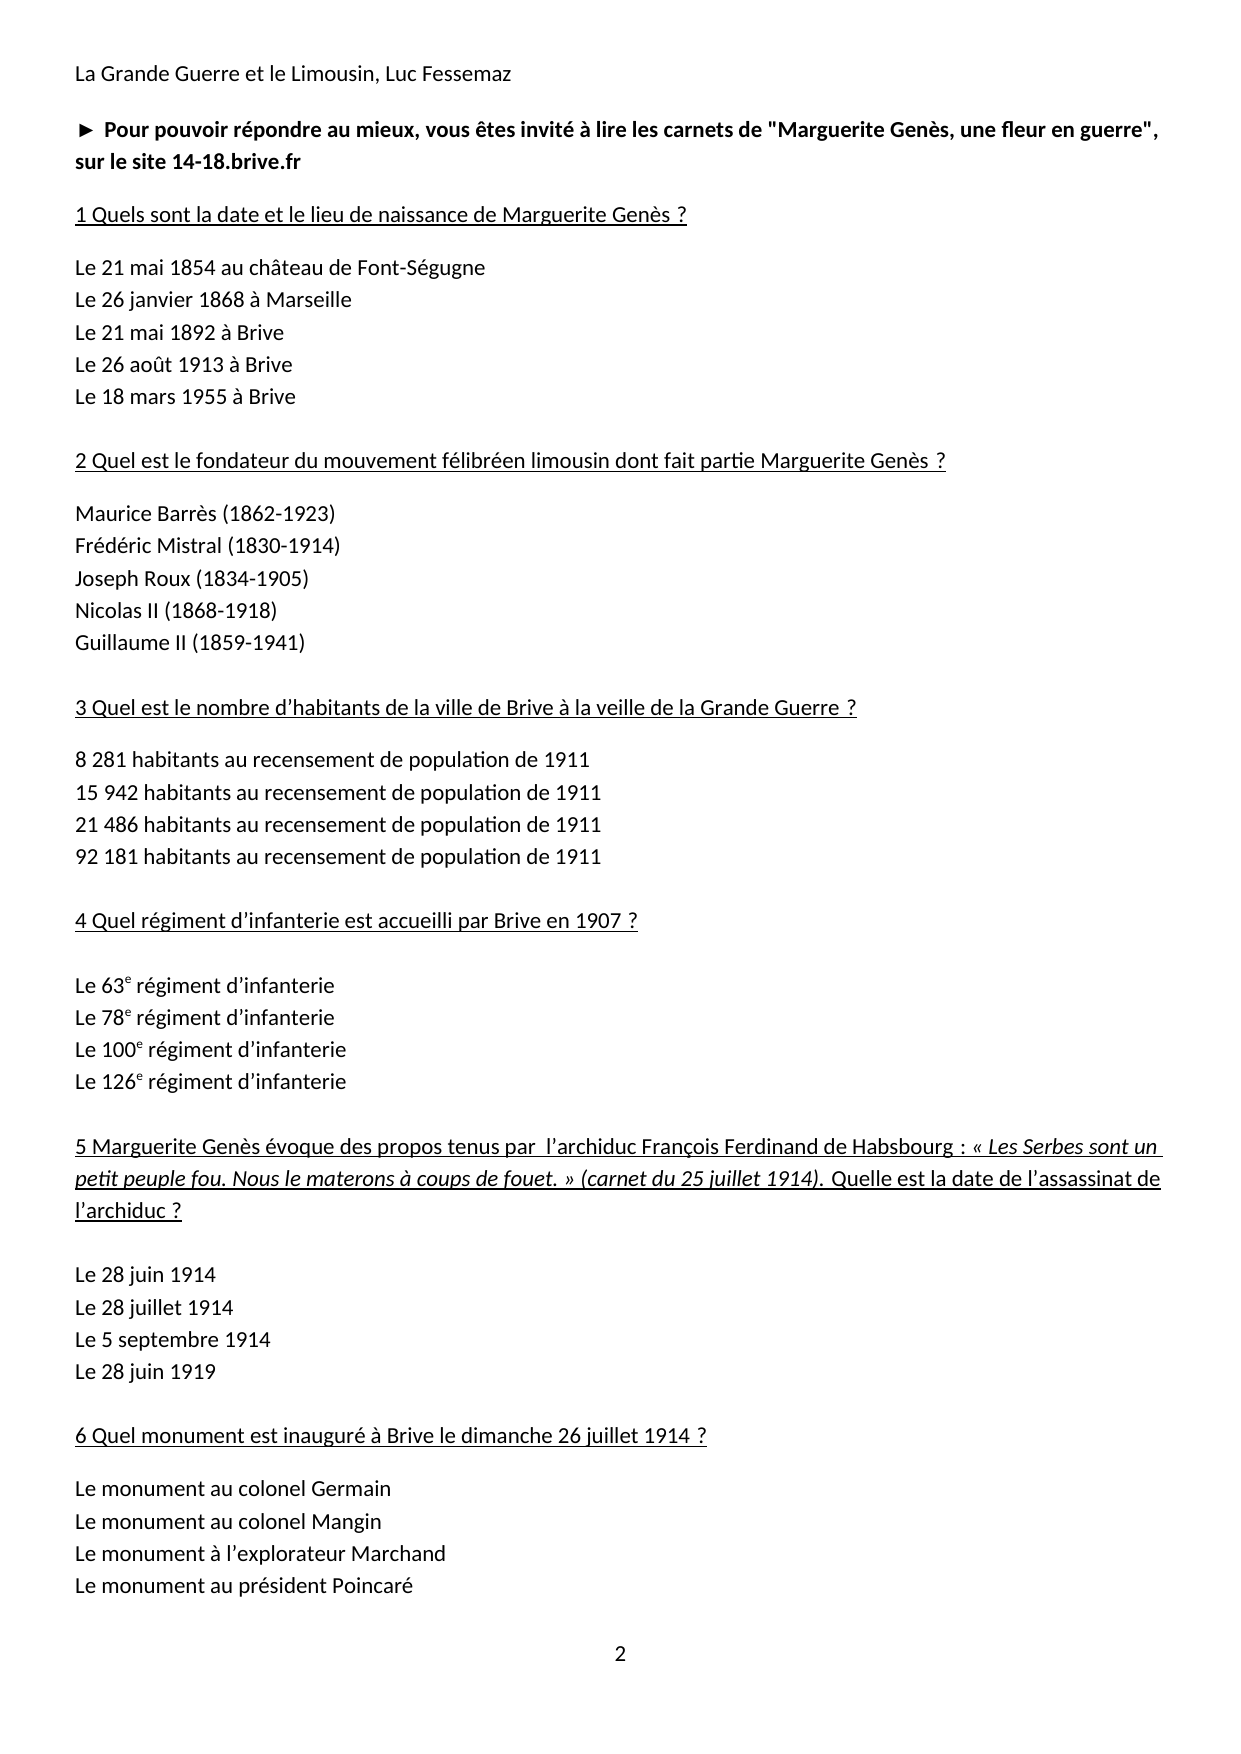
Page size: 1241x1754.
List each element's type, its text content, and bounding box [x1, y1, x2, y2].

text ► Pour pouvoir répondre au mieux, vous êtes invité à lire les carnets de "Marguerite Genès, une fleur en guerre", sur le site 14-18.brive.fr [75, 115, 1165, 175]
text Le 21 mai 1854 au château de Font-Ségugne [75, 253, 1165, 281]
text Frédéric Mistral (1830-1914) [75, 532, 1165, 560]
text Le monument au colonel Mangin [75, 1507, 1165, 1535]
text Le 21 mai 1892 à Brive [75, 318, 1165, 346]
text 2 Quel est le fondateur du mouvement félibréen limousin dont fait partie Marguerite Genès ? [75, 446, 1165, 474]
text Maurice Barrès (1862-1923) [75, 499, 1165, 527]
text 5 Marguerite Genès évoque des propos tenus par l’archiduc François Ferdinand de Habsbourg : « Les Serbes sont un petit peuple fou. Nous le materons à coups de fouet. » (carnet du 25 juillet 1914). Quelle est la date de l’assassinat de l’archiduc ? [75, 1132, 1165, 1224]
text Le 26 janvier 1868 à Marseille [75, 286, 1165, 313]
text Le monument au colonel Germain [75, 1474, 1165, 1503]
text Le 78e régiment d’infanterie [75, 1003, 1165, 1031]
text Guillaume II (1859-1941) [75, 628, 1165, 656]
text 3 Quel est le nombre d’habitants de la ville de Brive à la veille de la Grande Guerre ? [75, 693, 1165, 721]
text Nicolas II (1868-1918) [75, 596, 1165, 624]
text Le 63e régiment d’infanterie [75, 971, 1165, 999]
text Le 26 août 1913 à Brive [75, 350, 1165, 378]
text Le 126e régiment d’infanterie [75, 1067, 1165, 1096]
text Le 28 juillet 1914 [75, 1293, 1165, 1321]
text 6 Quel monument est inauguré à Brive le dimanche 26 juillet 1914 ? [75, 1422, 1165, 1449]
text Le 28 juin 1919 [75, 1357, 1165, 1385]
text Le 5 septembre 1914 [75, 1325, 1165, 1353]
text Le 100e régiment d’infanterie [75, 1035, 1165, 1063]
text 21 486 habitants au recensement de population de 1911 [75, 810, 1165, 838]
text Le monument à l’explorateur Marchand [75, 1539, 1165, 1567]
text Le 18 mars 1955 à Brive [75, 382, 1165, 410]
text 15 942 habitants au recensement de population de 1911 [75, 778, 1165, 806]
text Le monument au président Poincaré [75, 1571, 1165, 1599]
text Joseph Roux (1834-1905) [75, 564, 1165, 592]
text 92 181 habitants au recensement de population de 1911 [75, 842, 1165, 870]
text 4 Quel régiment d’infanterie est accueilli par Brive en 1907 ? [75, 907, 1165, 934]
text Le 28 juin 1914 [75, 1261, 1165, 1289]
text 1 Quels sont la date et le lieu de naissance de Marguerite Genès ? [75, 200, 1165, 228]
text 8 281 habitants au recensement de population de 1911 [75, 746, 1165, 774]
